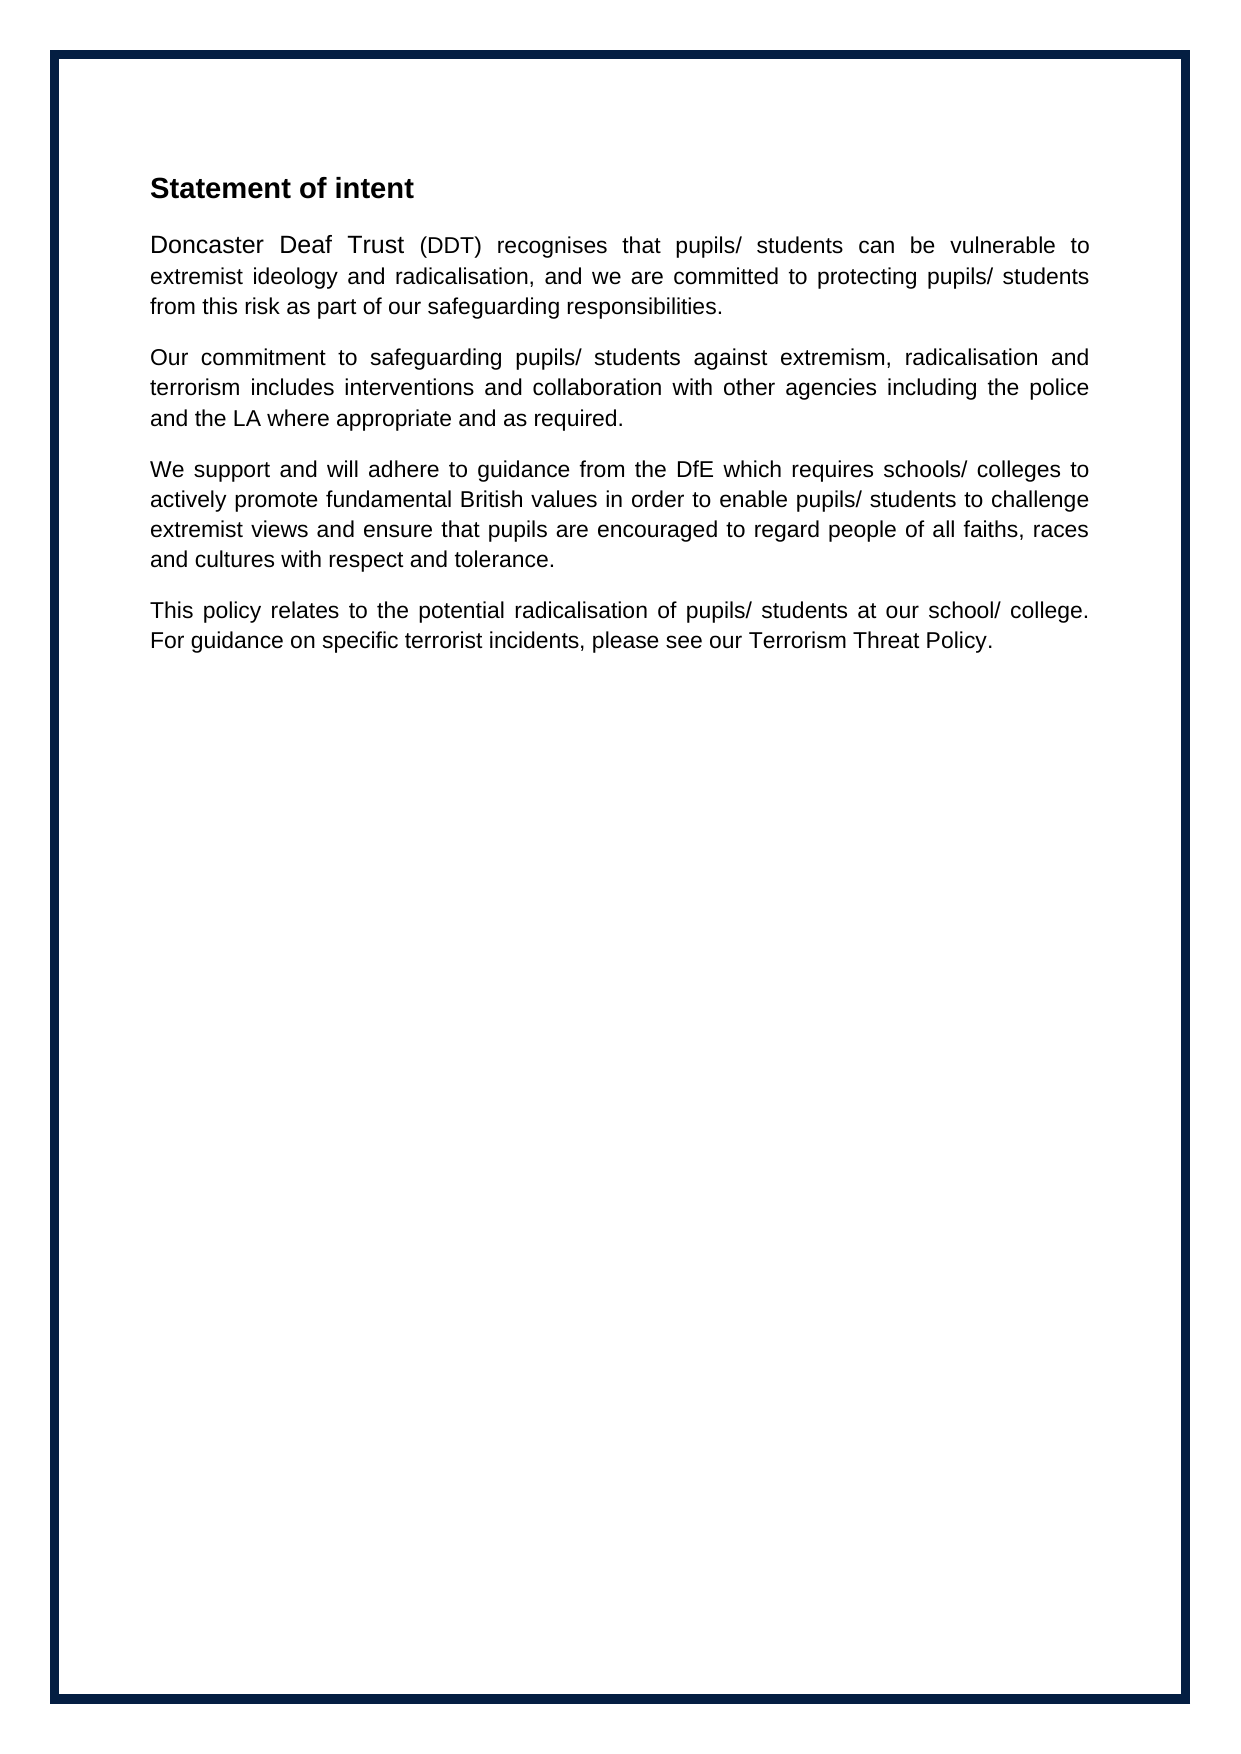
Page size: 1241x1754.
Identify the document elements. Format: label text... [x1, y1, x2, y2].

text Doncaster Deaf Trust (DDT) recognises that pupils/ students can be vulnerable to extremist ideology and radicalisation, and we are committed to protecting pupils/ students from this risk as part of our safeguarding responsibilities. [150, 230, 1090, 319]
text Our commitment to safeguarding pupils/ students against extremism, radicalisation and terrorism includes interventions and collaboration with other agencies including the police and the LA where appropriate and as required. [150, 344, 1090, 431]
text Statement of intent [150, 171, 1090, 204]
text This policy relates to the potential radicalisation of pupils/ students at our school/ college. For guidance on specific terrorist incidents, please see our Terrorism Threat Policy. [150, 597, 1090, 654]
text We support and will adhere to guidance from the DfE which requires schools/ colleges to actively promote fundamental British values in order to enable pupils/ students to challenge extremist views and ensure that pupils are encouraged to regard people of all faiths, races and cultures with respect and tolerance. [150, 456, 1090, 572]
